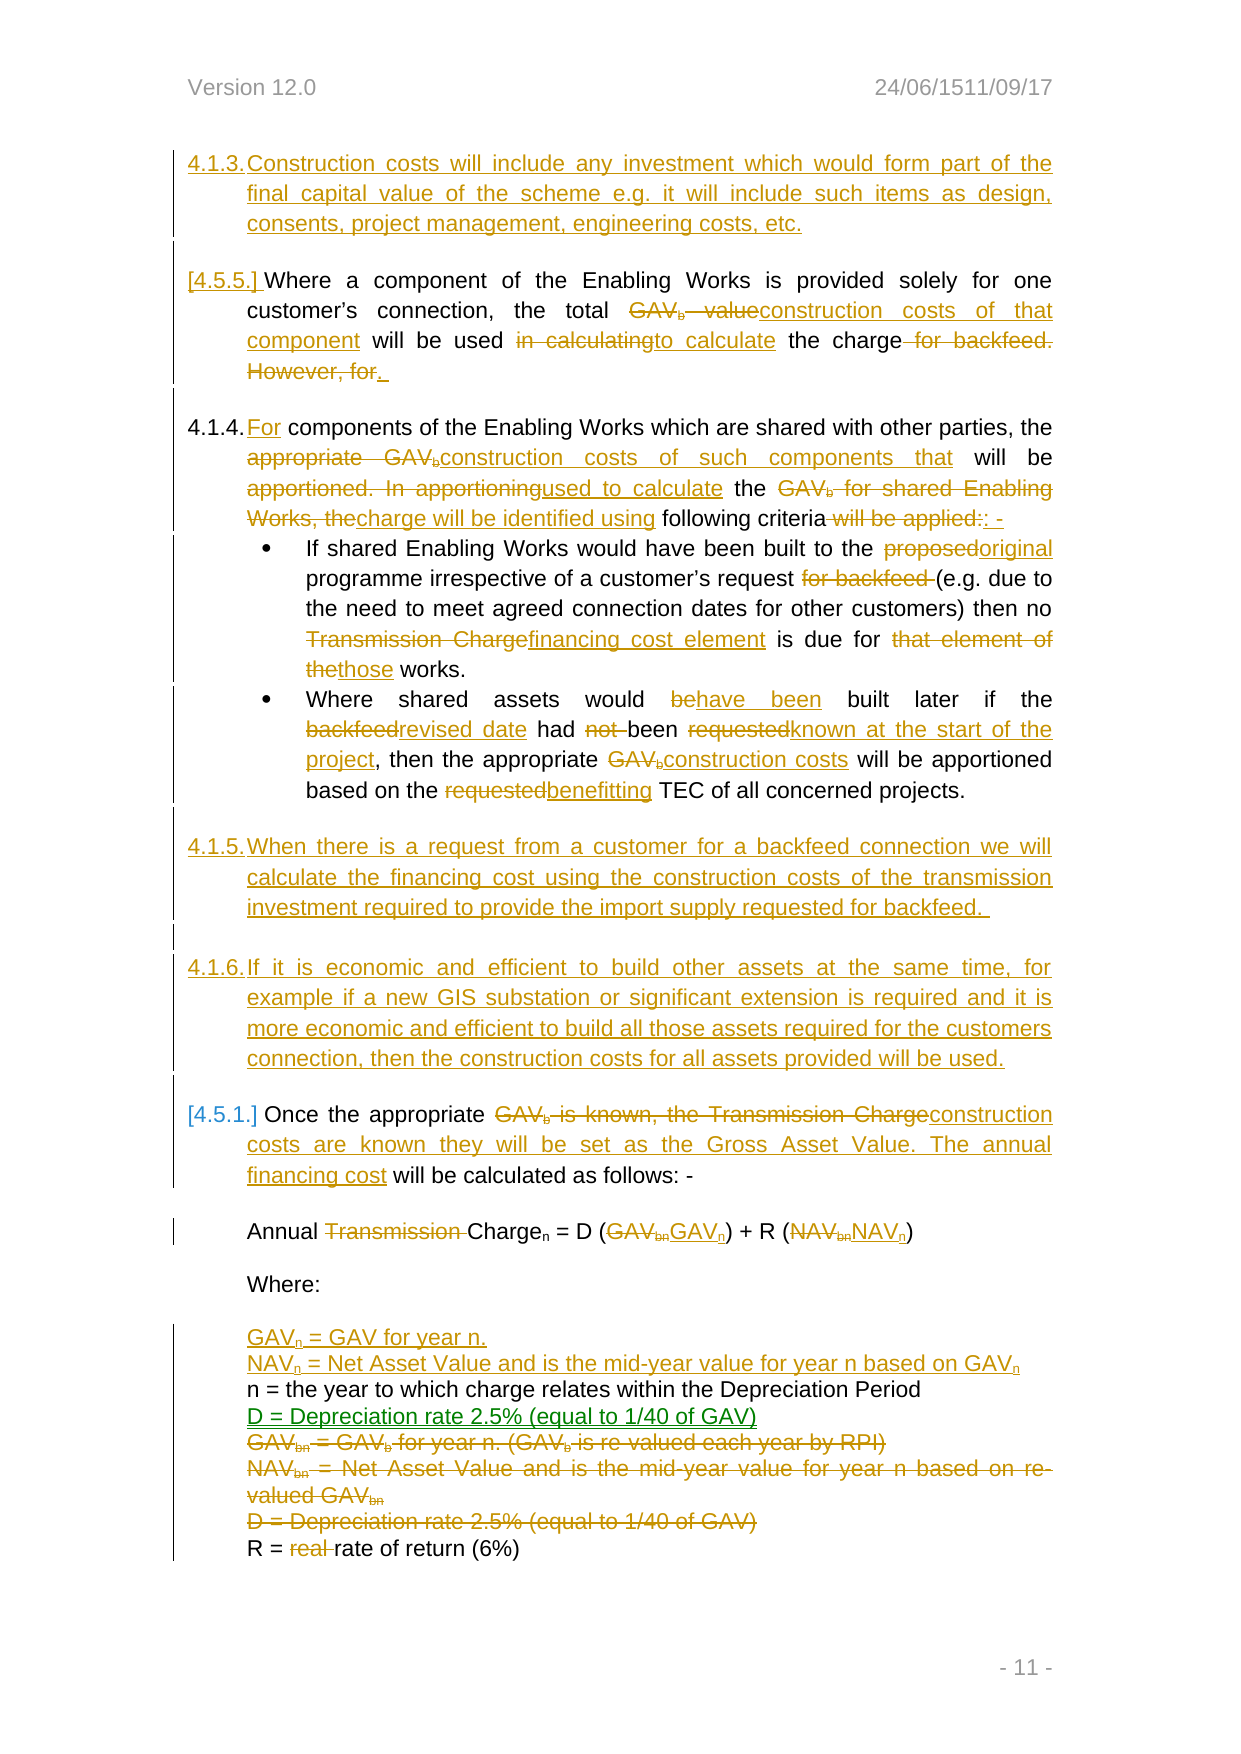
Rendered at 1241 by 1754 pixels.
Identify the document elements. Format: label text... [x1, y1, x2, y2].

list Where a component of the Enabling Works is provided solely for one customer’s connection, the total will be used the charge [187, 267, 1053, 384]
text n = the year to which charge relates within the Depreciation Period [247, 1376, 1053, 1403]
text R = rate of return (6%) [247, 1534, 1053, 1561]
text Where: [247, 1271, 1053, 1297]
list Where shared assets would built later if the had been , then the appropriate will be apportioned based on the TEC of all concerned projects. [262, 686, 1053, 803]
text Annual Chargen = D () + R () [247, 1218, 1053, 1244]
list If shared Enabling Works would have been built to the programme irrespective of a customer’s request (e.g. due to the need to meet agreed connection dates for other customers) then no is due for works. [262, 535, 1053, 682]
list components of the Enabling Works which are shared with other parties, the will be the following criteria [187, 414, 1053, 531]
list Once the appropriate will be calculated as follows: - [187, 1101, 1053, 1188]
